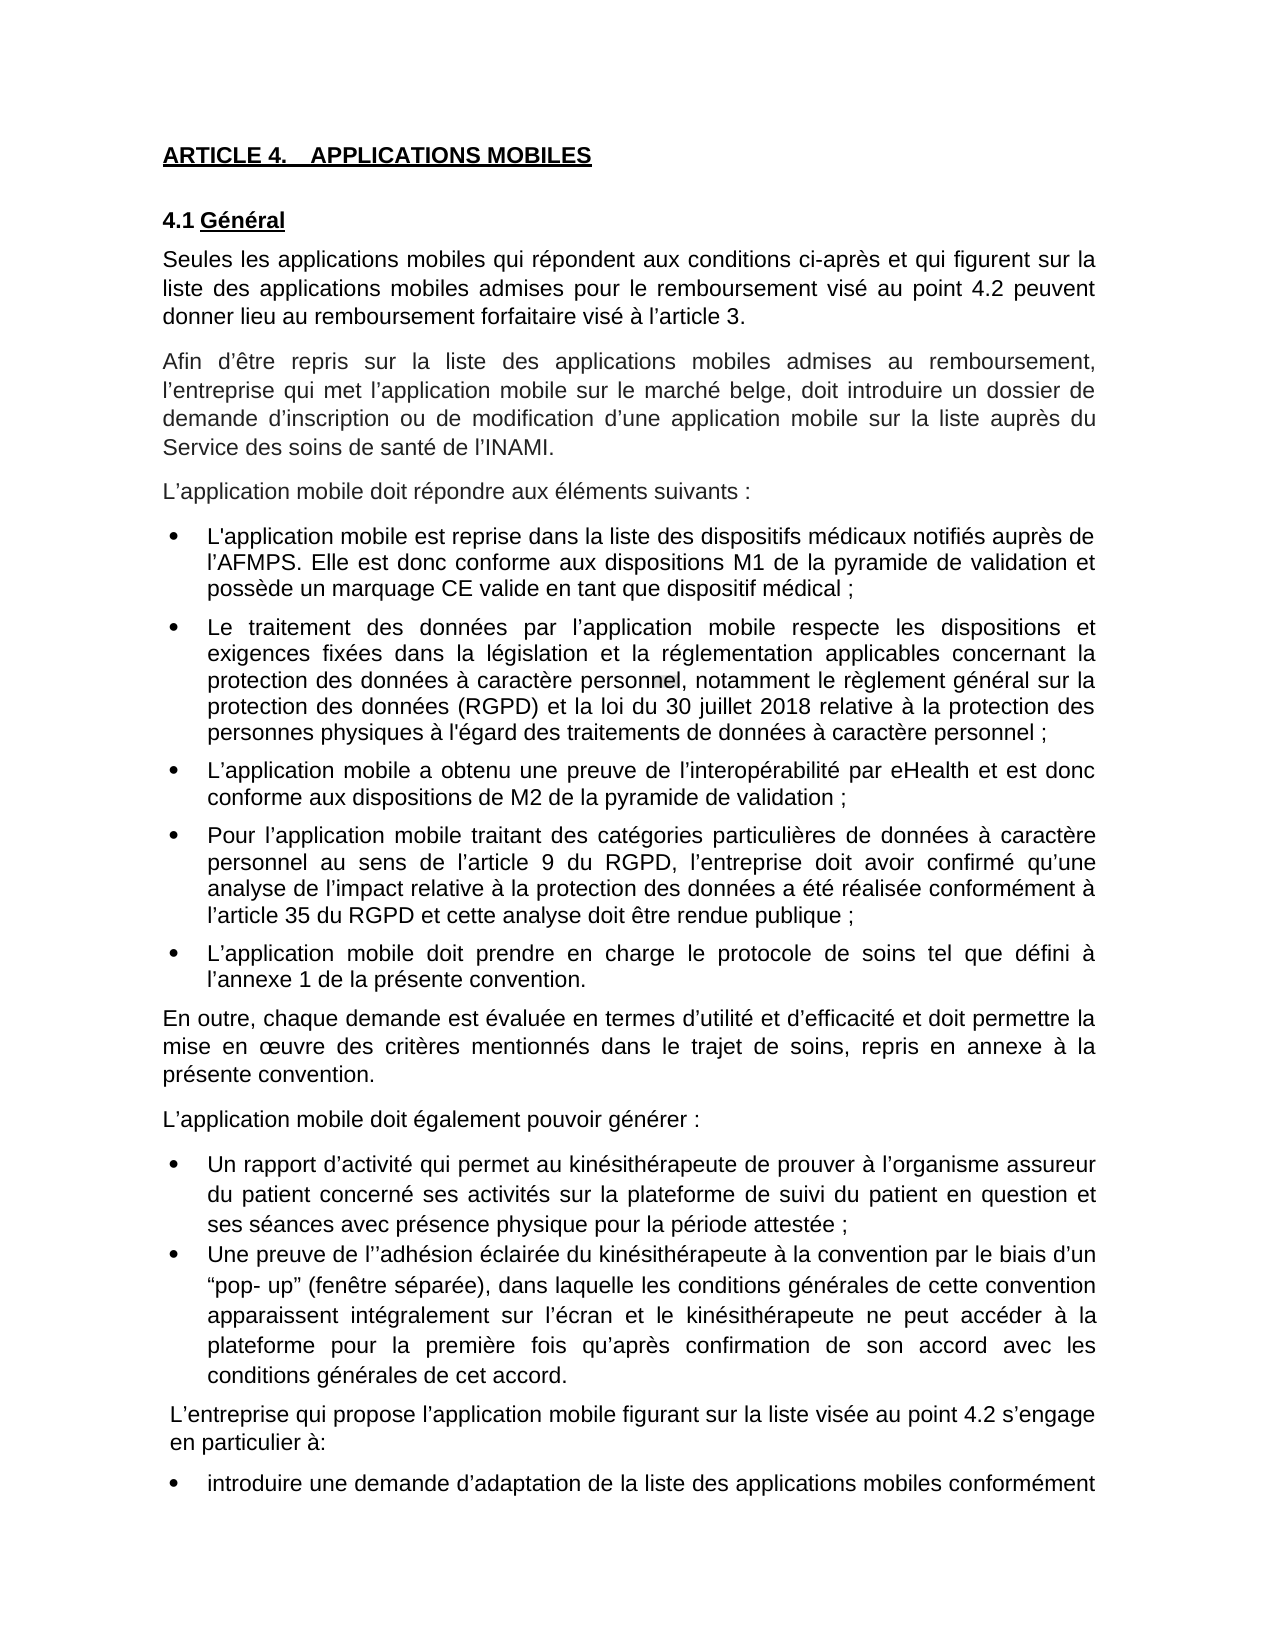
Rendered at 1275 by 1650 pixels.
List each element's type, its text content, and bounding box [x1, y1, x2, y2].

list L’application mobile a obtenu une preuve de l’interopérabilité par eHealth et est donc conforme aux dispositions de M2 de la pyramide de validation ; [169, 758, 1096, 810]
list Pour l’application mobile traitant des catégories particulières de données à caractère personnel au sens de l’article 9 du RGPD, l’entreprise doit avoir confirmé qu’une analyse de l’impact relative à la protection des données a été réalisée conformément à l’article 35 du RGPD et cette analyse doit être rendue publique ; [169, 822, 1096, 928]
list Un rapport d’activité qui permet au kinésithérapeute de prouver à l’organisme assureur du patient concerné ses activités sur la plateforme de suivi du patient en question et ses séances avec présence physique pour la période attestée ; [169, 1151, 1096, 1238]
list L’application mobile doit prendre en charge le protocole de soins tel que défini à l’annexe 1 de la présente convention. [169, 941, 1096, 992]
text L’application mobile doit également pouvoir générer : [162, 1106, 1137, 1132]
text ARTICLE 4. APPLICATIONS MOBILES [162, 142, 1137, 168]
text Afin d’être repris sur la liste des applications mobiles admises au remboursement, l’entreprise qui met l’application mobile sur le marché belge, doit introduire un dossier de demande d’inscription ou de modification d’une application mobile sur la liste auprès du Service des soins de santé de l’INAMI. [162, 348, 1097, 460]
list Le traitement des données par l’application mobile respecte les dispositions et exigences fixées dans la législation et la réglementation applicables concernant la protection des données à caractère personnel, notamment le règlement général sur la protection des données (RGPD) et la loi du 30 juillet 2018 relative à la protection des personnes physiques à l'égard des traitements de données à caractère personnel ; [169, 614, 1096, 746]
text L’entreprise qui propose l’application mobile figurant sur la liste visée au point 4.2 s’engage en particulier à: [169, 1401, 1096, 1456]
list Général [162, 207, 1137, 233]
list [169, 1470, 1096, 1496]
text Seules les applications mobiles qui répondent aux conditions ci-après et qui figurent sur la liste des applications mobiles admises pour le remboursement visé au point 4.2 peuvent donner lieu au remboursement forfaitaire visé à l’article 3. [162, 246, 1096, 329]
text L’application mobile doit répondre aux éléments suivants : [162, 478, 1137, 505]
list Une preuve de l’’adhésion éclairée du kinésithérapeute à la convention par le biais d’un “pop- up” (fenêtre séparée), dans laquelle les conditions générales de cette convention apparaissent intégralement sur l’écran et le kinésithérapeute ne peut accéder à la plateforme pour la première fois qu’après confirmation de son accord avec les conditions générales de cet accord. [169, 1241, 1097, 1389]
text En outre, chaque demande est évaluée en termes d’utilité et d’efficacité et doit permettre la mise en œuvre des critères mentionnés dans le trajet de soins, repris en annexe à la présente convention. [162, 1005, 1096, 1087]
list L'application mobile est reprise dans la liste des dispositifs médicaux notifiés auprès de l’AFMPS. Elle est donc conforme aux dispositions M1 de la pyramide de validation et possède un marquage CE valide en tant que dispositif médical ; [169, 524, 1096, 601]
